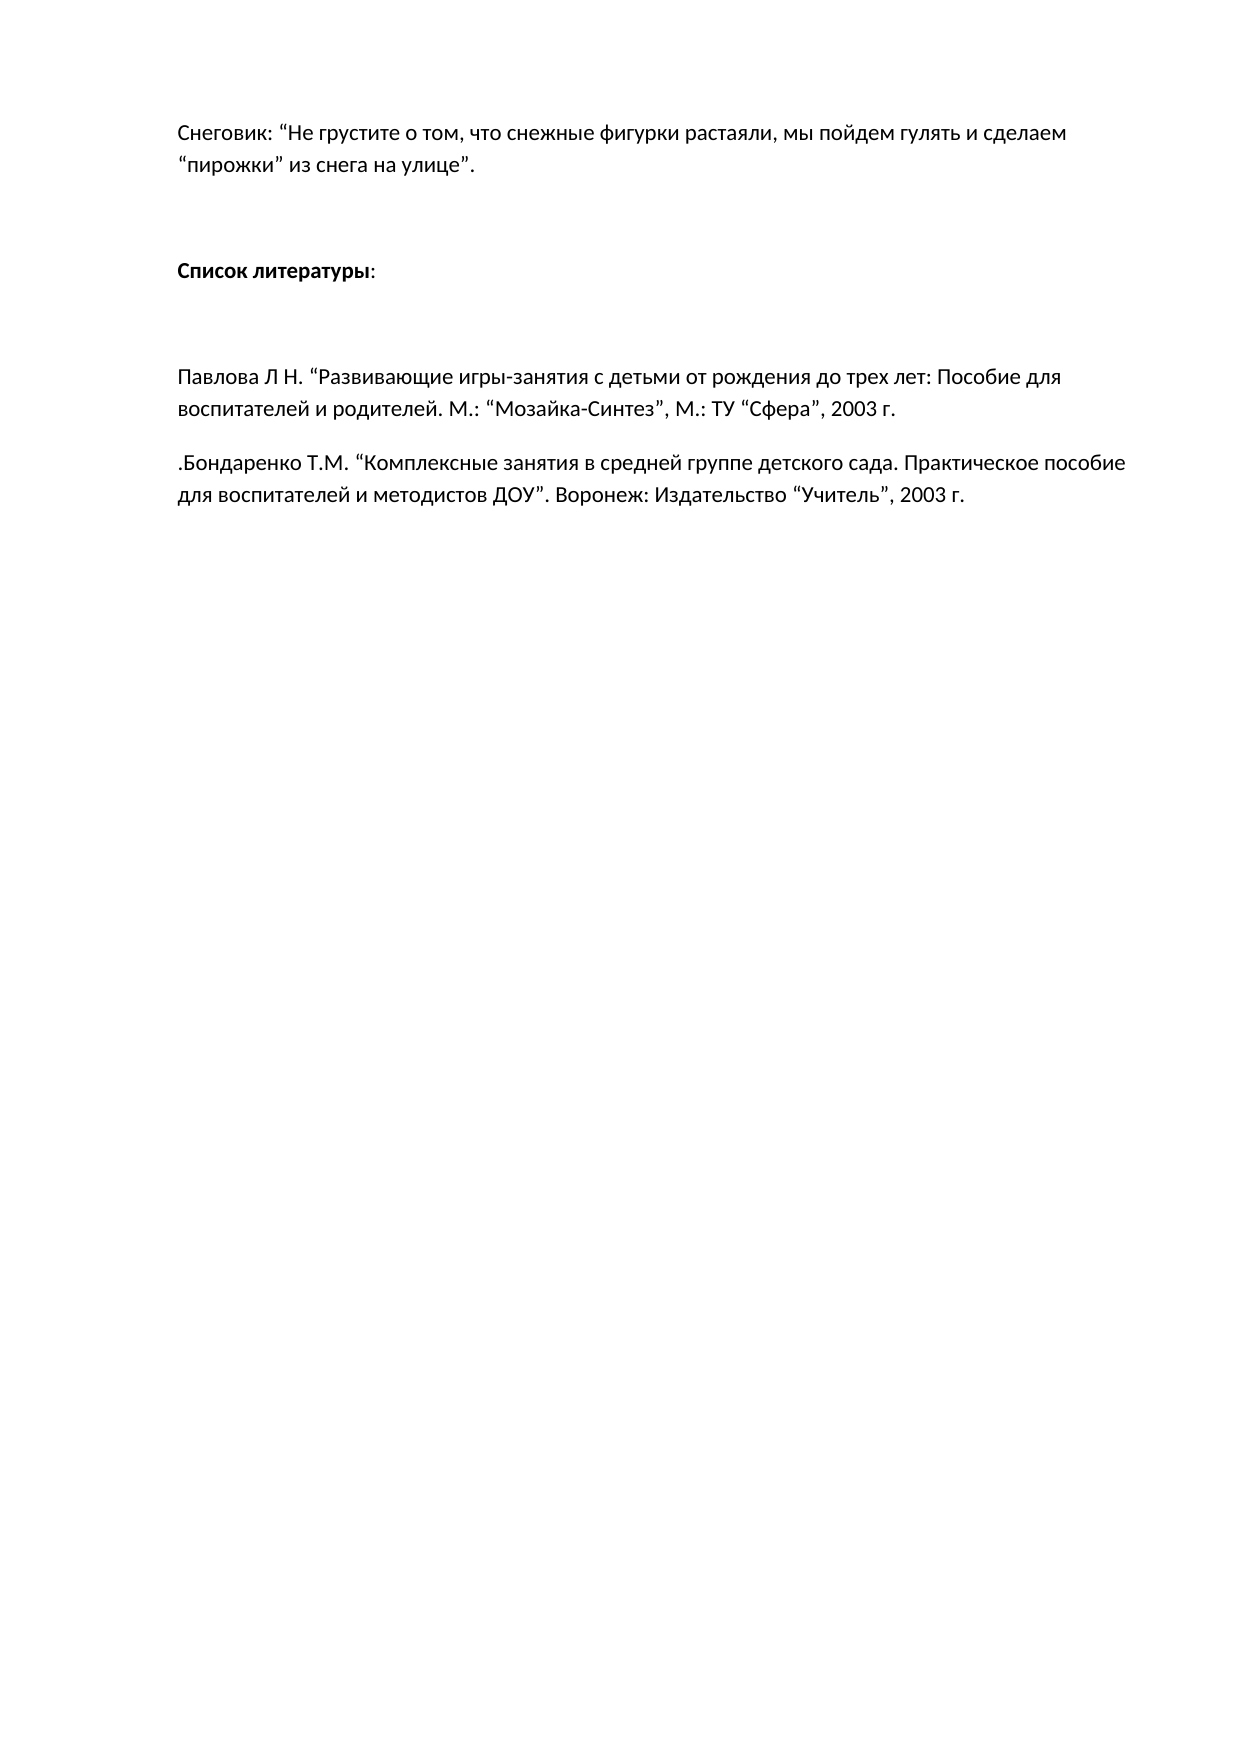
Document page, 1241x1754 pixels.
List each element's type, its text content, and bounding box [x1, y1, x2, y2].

text .Бондаренко Т.М. “Комплексные занятия в средней группе детского сада. Практическое пособие для воспитателей и методистов ДОУ”. Воронеж: Издательство “Учитель”, 2003 г. [177, 448, 1152, 508]
text Снеговик: “Не грустите о том, что снежные фигурки растаяли, мы пойдем гулять и сделаем “пирожки” из снега на улице”. [177, 118, 1152, 178]
text Список литературы: [177, 256, 1152, 284]
text Павлова Л Н. “Развивающие игры-занятия с детьми от рождения до трех лет: Пособие для воспитателей и родителей. М.: “Мозайка-Синтез”, М.: ТУ “Сфера”, 2003 г. [177, 362, 1152, 423]
